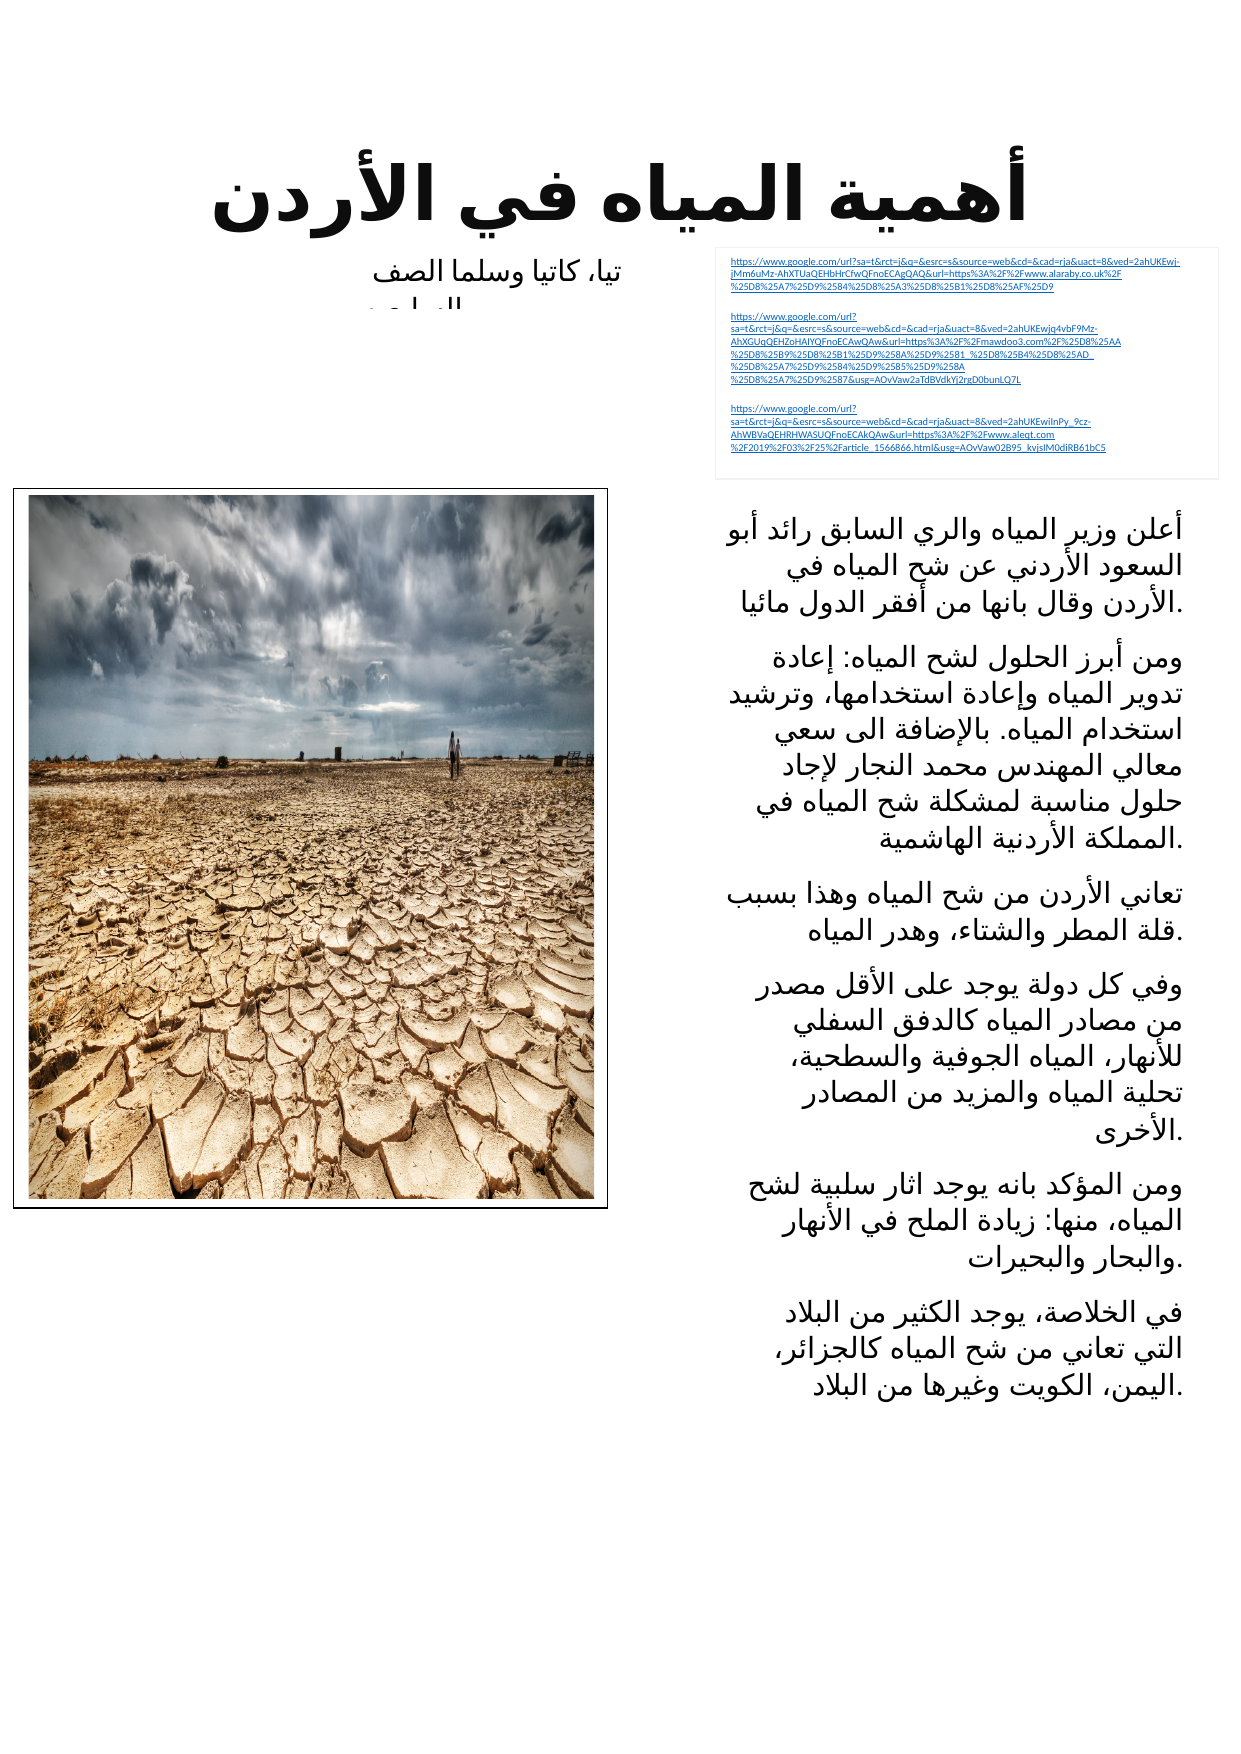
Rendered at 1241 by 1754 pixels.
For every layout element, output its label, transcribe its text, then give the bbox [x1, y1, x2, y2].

picture [28, 495, 595, 1199]
text أهمية المياه في الأردن [150, 150, 1090, 236]
